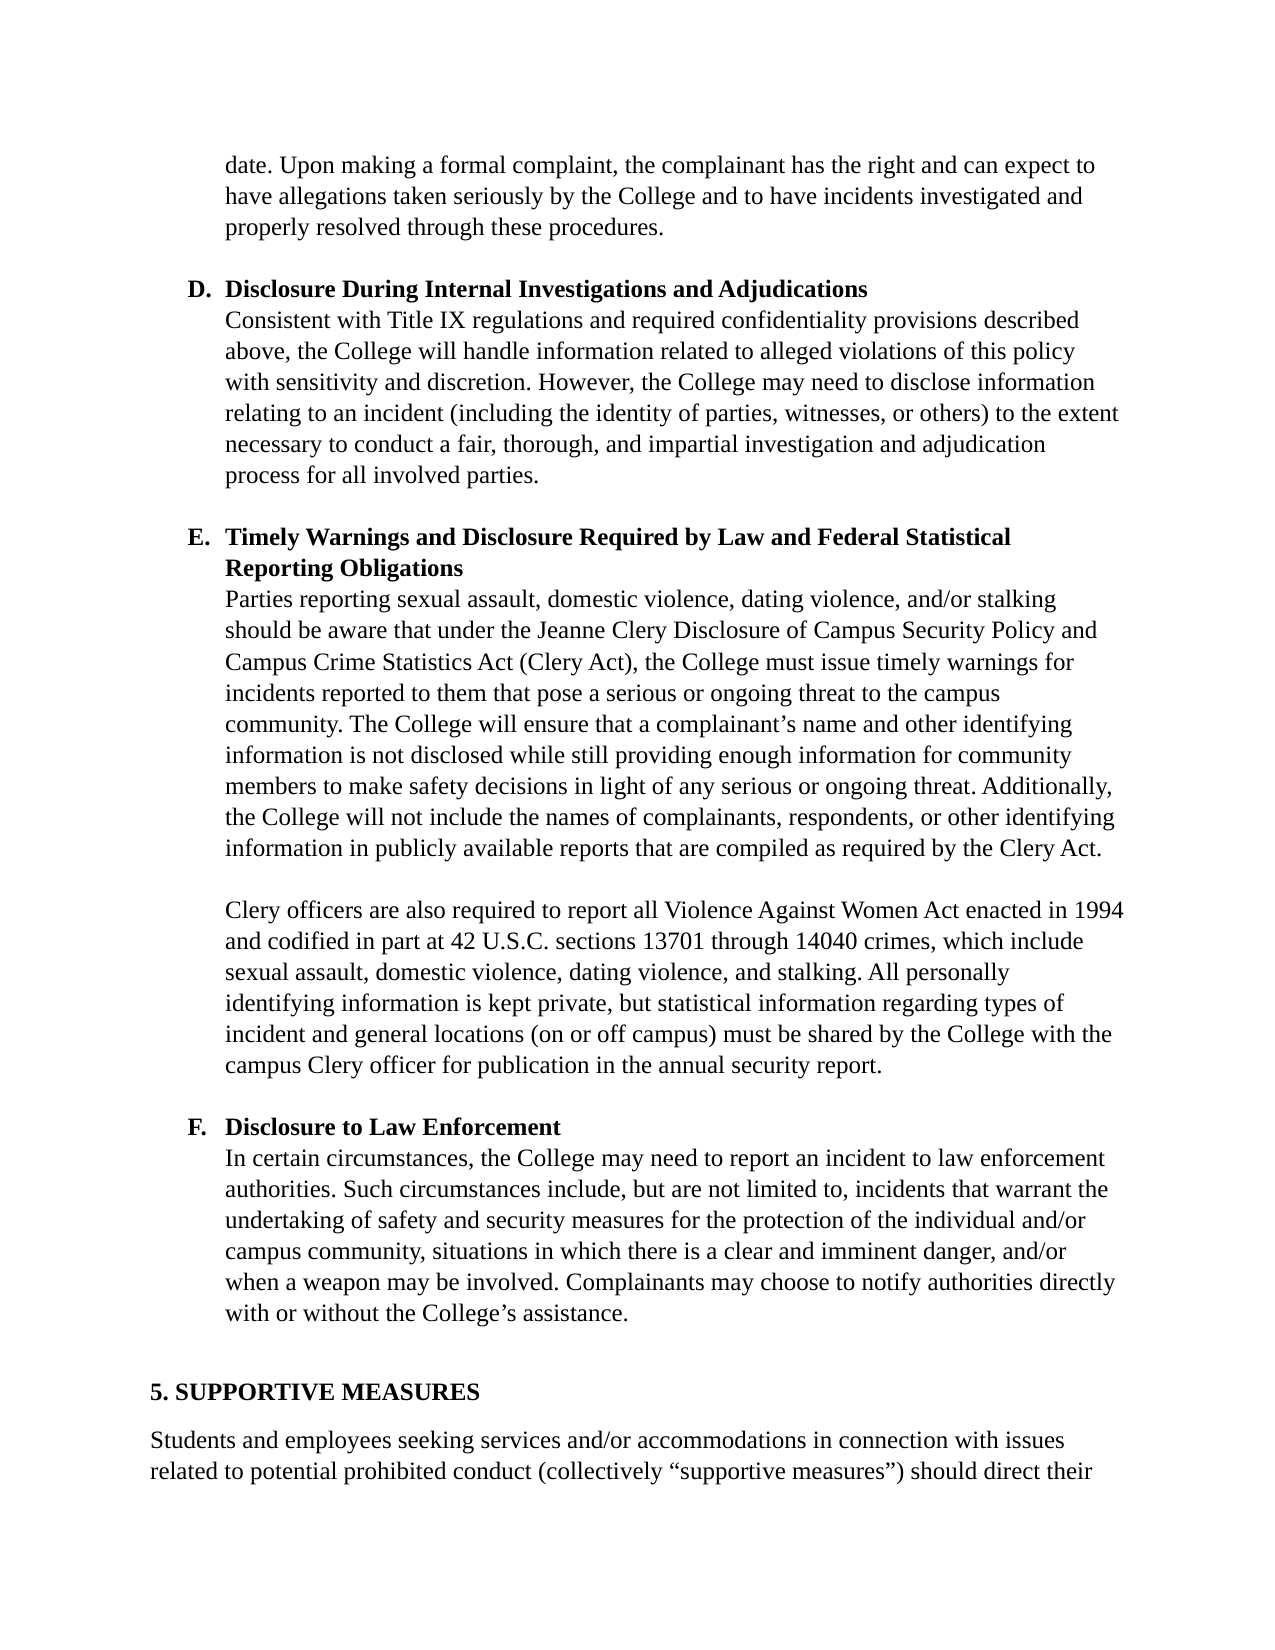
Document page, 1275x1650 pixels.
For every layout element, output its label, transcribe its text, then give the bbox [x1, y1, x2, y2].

list Parties reporting sexual assault, domestic violence, dating violence, and/or stalking should be aware that under the Jeanne Clery Disclosure of Campus Security Policy and Campus Crime Statistics Act (Clery Act), the College must issue timely warnings for incidents reported to them that pose a serious or ongoing threat to the campus community. The College will ensure that a complainant’s name and other identifying information is not disclosed while still providing enough information for community members to make safety decisions in light of any serious or ongoing threat. Additionally, the College will not include the names of complainants, respondents, or other identifying information in publicly available reports that are compiled as required by the Clery Act. [225, 584, 1125, 862]
list Clery officers are also required to report all Violence Against Women Act enacted in 1994 and codified in part at 42 U.S.C. sections 13701 through 14040 crimes, which include sexual assault, domestic violence, dating violence, and stalking. All personally identifying information is kept private, but statistical information regarding types of incident and general locations (on or off campus) must be shared by the College with the campus Clery officer for publication in the annual security report. [225, 895, 1125, 1079]
text 5. SUPPORTIVE MEASURES [150, 1377, 1125, 1406]
list In certain circumstances, the College may need to report an incident to law enforcement authorities. Such circumstances include, but are not limited to, incidents that warrant the undertaking of safety and security measures for the protection of the individual and/or campus community, situations in which there is a clear and imminent danger, and/or when a weapon may be involved. Complainants may choose to notify authorities directly with or without the College’s assistance. [225, 1143, 1125, 1327]
list Disclosure During Internal Investigations and Adjudications [187, 274, 1125, 303]
list Timely Warnings and Disclosure Required by Law and Federal Statistical Reporting Obligations [187, 522, 1125, 582]
list Disclosure to Law Enforcement [187, 1112, 1125, 1141]
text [150, 1425, 1125, 1485]
list Consistent with Title IX regulations and required confidentiality provisions described above, the College will handle information related to alleged violations of this policy with sensitivity and discretion. However, the College may need to disclose information relating to an incident (including the identity of parties, witnesses, or others) to the extent necessary to conduct a fair, thorough, and impartial investigation and adjudication process for all involved parties. [225, 305, 1125, 489]
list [225, 150, 1125, 241]
